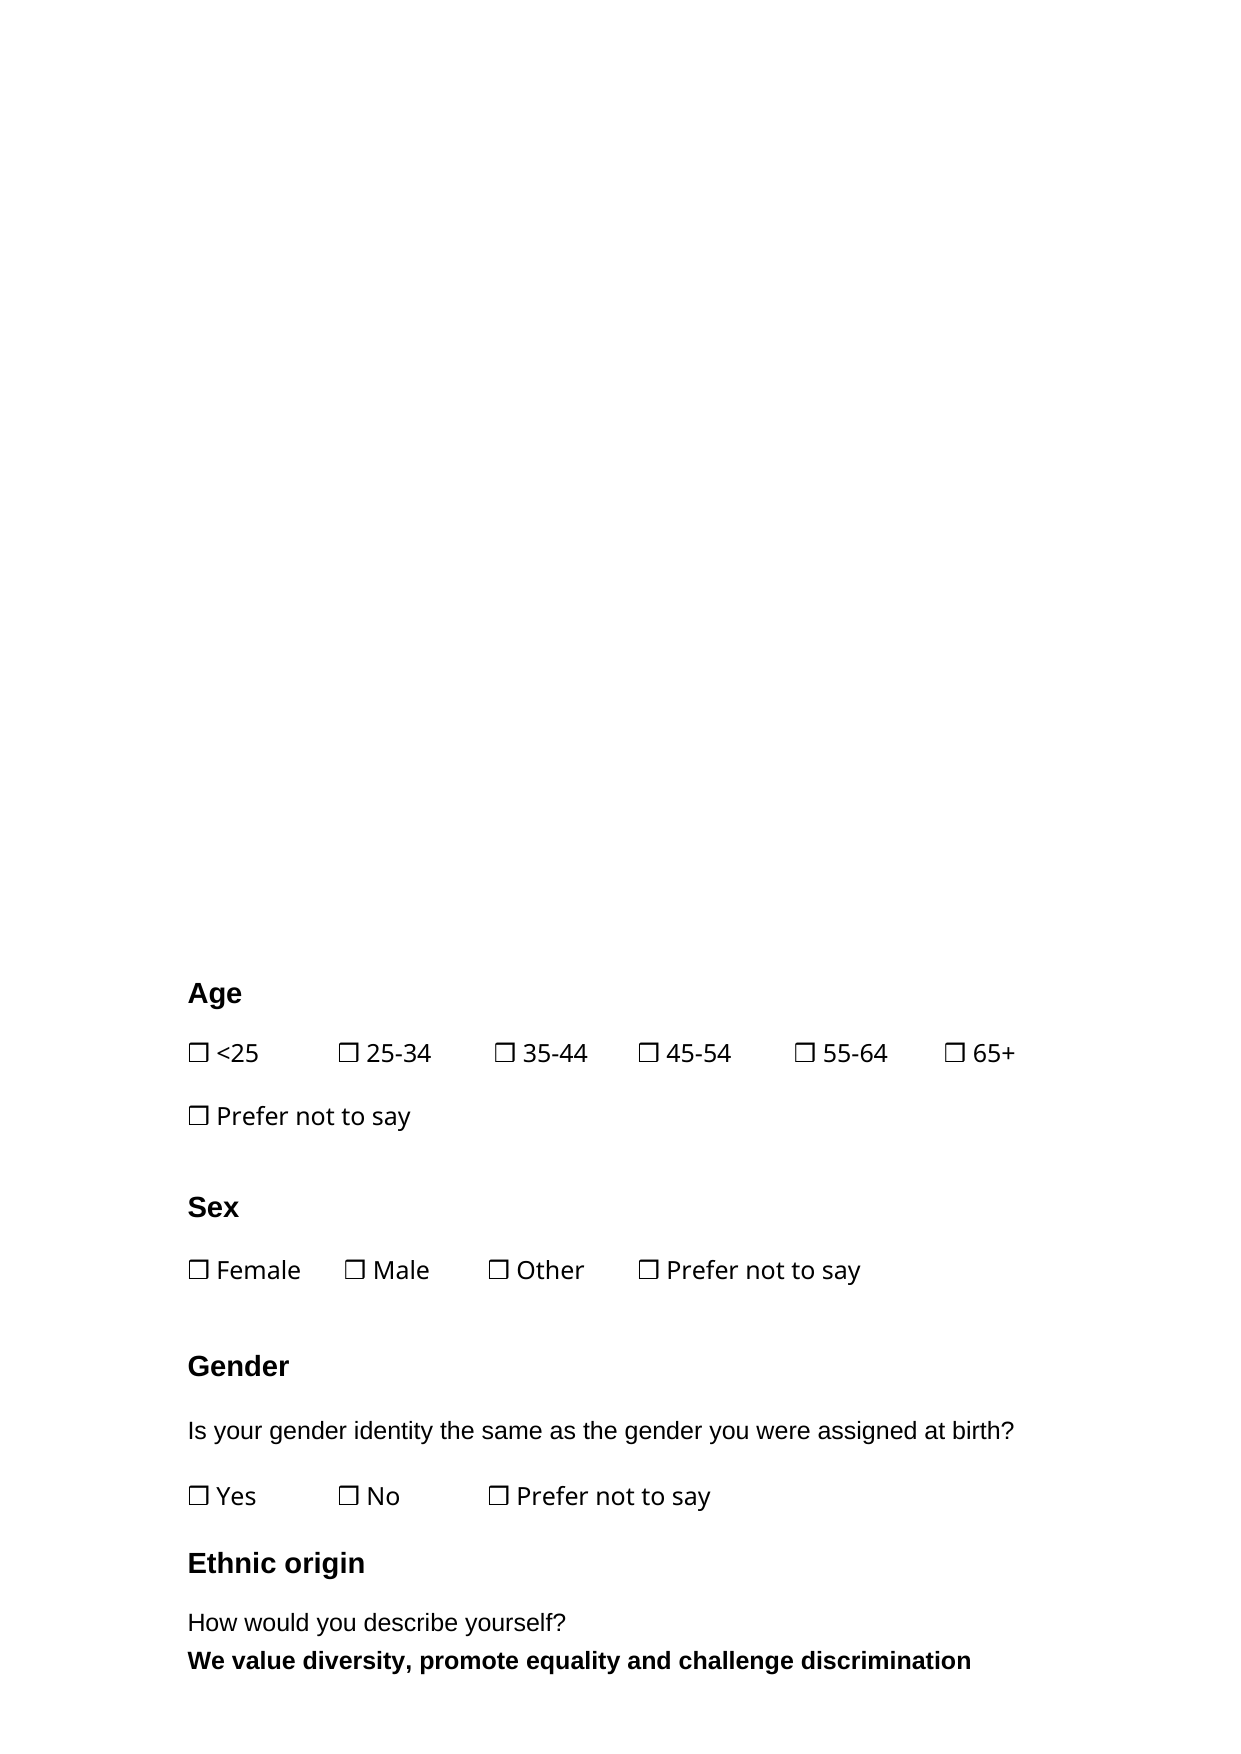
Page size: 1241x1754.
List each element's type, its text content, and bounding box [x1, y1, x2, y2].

text ❒ Female ❒ Male ❒ Other ❒ Prefer not to say [187, 1252, 1055, 1286]
text Ethnic origin [187, 1546, 1053, 1579]
text ❒ <25 ❒ 25-34 ❒ 35-44 ❒ 45-54 ❒ 55-64 ❒ 65+ [187, 1036, 1055, 1070]
text ❒ Prefer not to say [187, 1098, 1055, 1133]
text Gender [187, 1349, 1053, 1382]
text How would you describe yourself? [187, 1608, 1055, 1637]
text Age [187, 976, 1055, 1009]
text ❒ Yes ❒ No ❒ Prefer not to say [187, 1478, 1053, 1512]
text Is your gender identity the same as the gender you were assigned at birth? [187, 1416, 1053, 1444]
text Sex [187, 1190, 1055, 1224]
